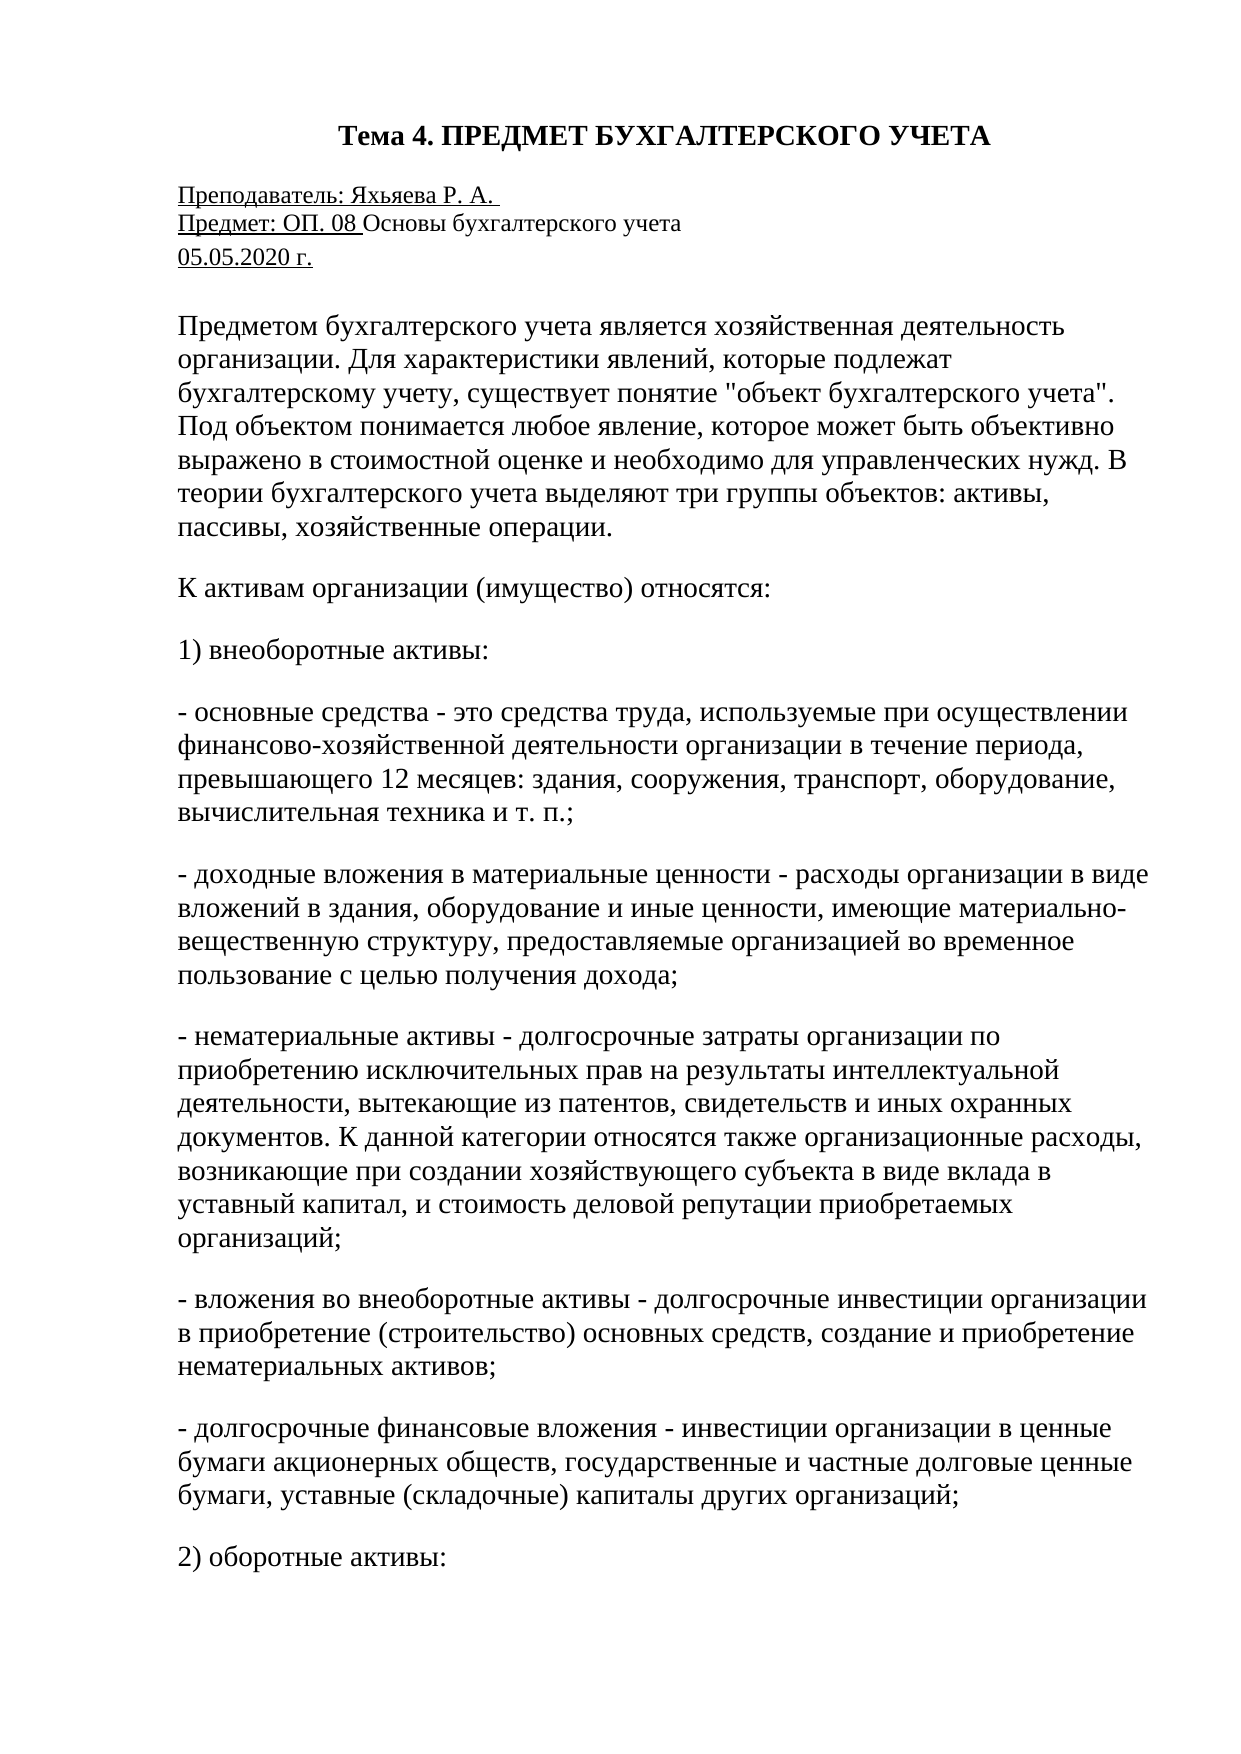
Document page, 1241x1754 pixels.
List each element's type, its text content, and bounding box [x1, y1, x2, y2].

text К активам организации (имущество) относятся: [177, 571, 1152, 604]
text - вложения во внеоборотные активы - долгосрочные инвестиции организации в приобретение (строительство) основных средств, создание и приобретение нематериальных активов; [177, 1281, 1152, 1382]
text Преподаватель: Яхьяева Р. А. [177, 180, 1152, 208]
text - долгосрочные финансовые вложения - инвестиции организации в ценные бумаги акционерных обществ, государственные и частные долговые ценные бумаги, уставные (складочные) капиталы других организаций; [177, 1410, 1152, 1511]
text 2) оборотные активы: [177, 1539, 1152, 1572]
text Тема 4. ПРЕДМЕТ БУХГАЛТЕРСКОГО УЧЕТА [177, 118, 1152, 152]
text - основные средства - это средства труда, используемые при осуществлении финансово-хозяйственной деятельности организации в течение периода, превышающего 12 месяцев: здания, сооружения, транспорт, оборудование, вычислительная техника и т. п.; [177, 694, 1152, 828]
text - доходные вложения в материальные ценности - расходы организации в виде вложений в здания, оборудование и иные ценности, имеющие материально-вещественную структуру, предоставляемые организацией во временное пользование с целью получения дохода; [177, 856, 1152, 990]
text - нематериальные активы - долгосрочные затраты организации по приобретению исключительных прав на результаты интеллектуальной деятельности, вытекающие из патентов, свидетельств и иных охранных документов. К данной категории относятся также организационные расходы, возникающие при создании хозяйствующего субъекта в виде вклада в уставный капитал, и стоимость деловой репутации приобретаемых организаций; [177, 1018, 1152, 1253]
text 1) внеоборотные активы: [177, 632, 1152, 666]
text Предметом бухгалтерского учета является хозяйственная деятельность организации. Для характеристики явлений, которые подлежат бухгалтерскому учету, существует понятие "объект бухгалтерского учета". Под объектом понимается любое явление, которое может быть объективно выражено в стоимостной оценке и необходимо для управленческих нужд. В теории бухгалтерского учета выделяют три группы объектов: активы, пассивы, хозяйственные операции. [177, 308, 1152, 542]
text Предмет: ОП. 08 Основы бухгалтерского учета [177, 208, 1152, 237]
text 05.05.2020 г. [177, 242, 1152, 270]
